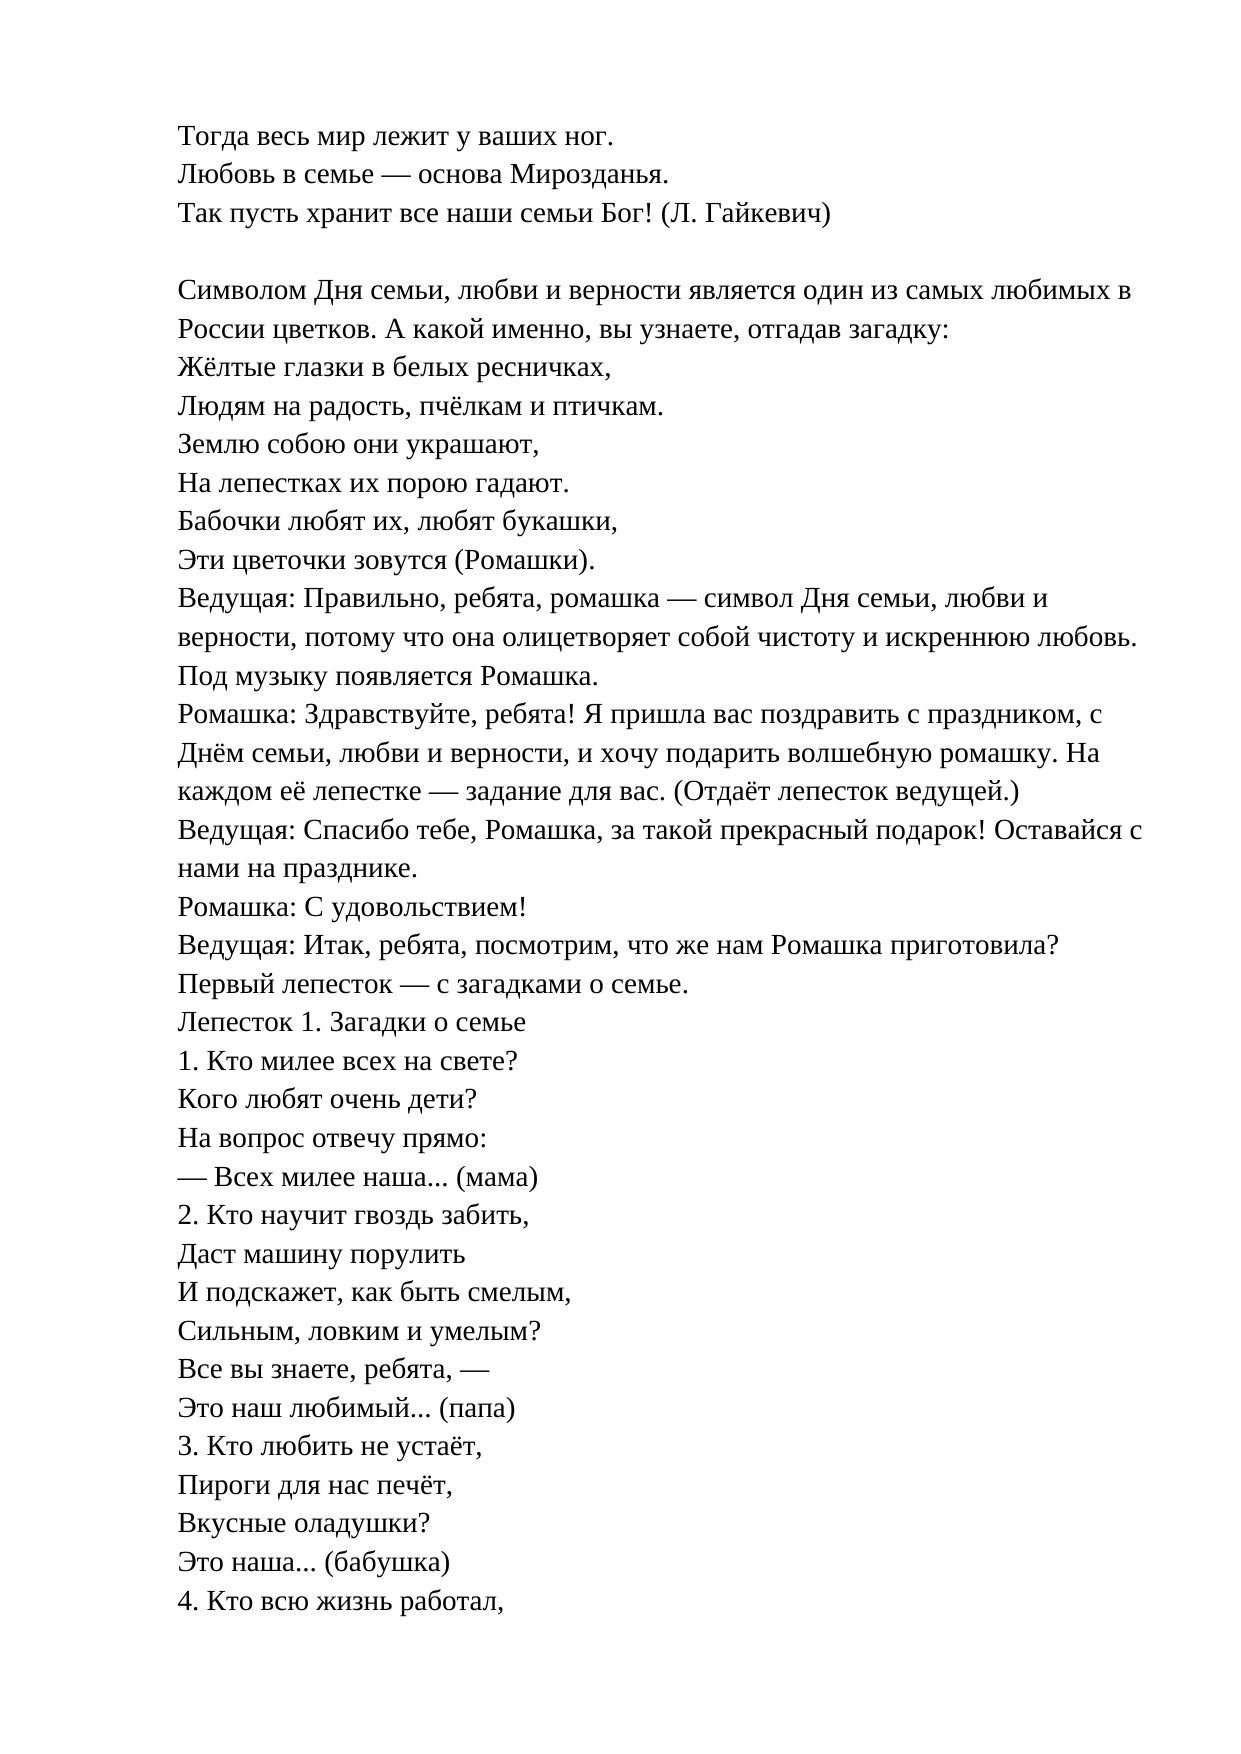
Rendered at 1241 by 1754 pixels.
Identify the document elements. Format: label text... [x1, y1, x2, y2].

text Лепесток 1. Загадки о семье [177, 1004, 1152, 1038]
text Все вы знаете, ребята, — [177, 1351, 1152, 1385]
text Так пусть хранит все наши семьи Бог! (Л. Гайкевич) [177, 195, 1152, 229]
text Даст машину порулить [177, 1236, 1152, 1269]
text 4. Кто всю жизнь работал, [177, 1583, 1152, 1616]
text И подскажет, как быть смелым, [177, 1274, 1152, 1308]
text 3. Кто любить не устаёт, [177, 1428, 1152, 1462]
text Ведущая: Правильно, ребята, ромашка — символ Дня семьи, любви и верности, потому что она олицетворяет собой чистоту и искреннюю любовь. [177, 581, 1152, 653]
text 1. Кто милее всех на свете? [177, 1043, 1152, 1077]
text Жёлтые глазки в белых ресничках, [177, 349, 1152, 383]
text 2. Кто научит гвоздь забить, [177, 1197, 1152, 1231]
text Бабочки любят их, любят букашки, [177, 503, 1152, 537]
text Вкусные оладушки? [177, 1506, 1152, 1539]
text Сильным, ловким и умелым? [177, 1313, 1152, 1346]
text Тогда весь мир лежит у ваших ног. [177, 118, 1152, 152]
text Это наша... (бабушка) [177, 1544, 1152, 1578]
text Людям на радость, пчёлкам и птичкам. [177, 388, 1152, 421]
text Ромашка: Здравствуйте, ребята! Я пришла вас поздравить с праздником, с Днём семьи, любви и верности, и хочу подарить волшебную ромашку. На каждом её лепестке — задание для вас. (Отдаёт лепесток ведущей.) [177, 696, 1152, 807]
text — Всех милее наша... (мама) [177, 1159, 1152, 1192]
text На вопрос отвечу прямо: [177, 1120, 1152, 1154]
text Это наш любимый... (папа) [177, 1390, 1152, 1423]
text На лепестках их порою гадают. [177, 465, 1152, 498]
text Под музыку появляется Ромашка. [177, 658, 1152, 691]
text Символом Дня семьи, любви и верности является один из самых любимых в России цветков. А какой именно, вы узнаете, отгадав загадку: [177, 272, 1152, 344]
text Ромашка: С удовольствием! [177, 889, 1152, 922]
text Пироги для нас печёт, [177, 1467, 1152, 1501]
text Ведущая: Спасибо тебе, Ромашка, за такой прекрасный подарок! Оставайся с нами на празднике. [177, 812, 1152, 884]
text Любовь в семье — основа Мирозданья. [177, 157, 1152, 190]
text Эти цветочки зовутся (Ромашки). [177, 542, 1152, 576]
text Землю собою они украшают, [177, 426, 1152, 460]
text Ведущая: Итак, ребята, посмотрим, что же нам Ромашка приготовила? Первый лепесток — с загадками о семье. [177, 927, 1152, 999]
text Кого любят очень дети? [177, 1082, 1152, 1115]
